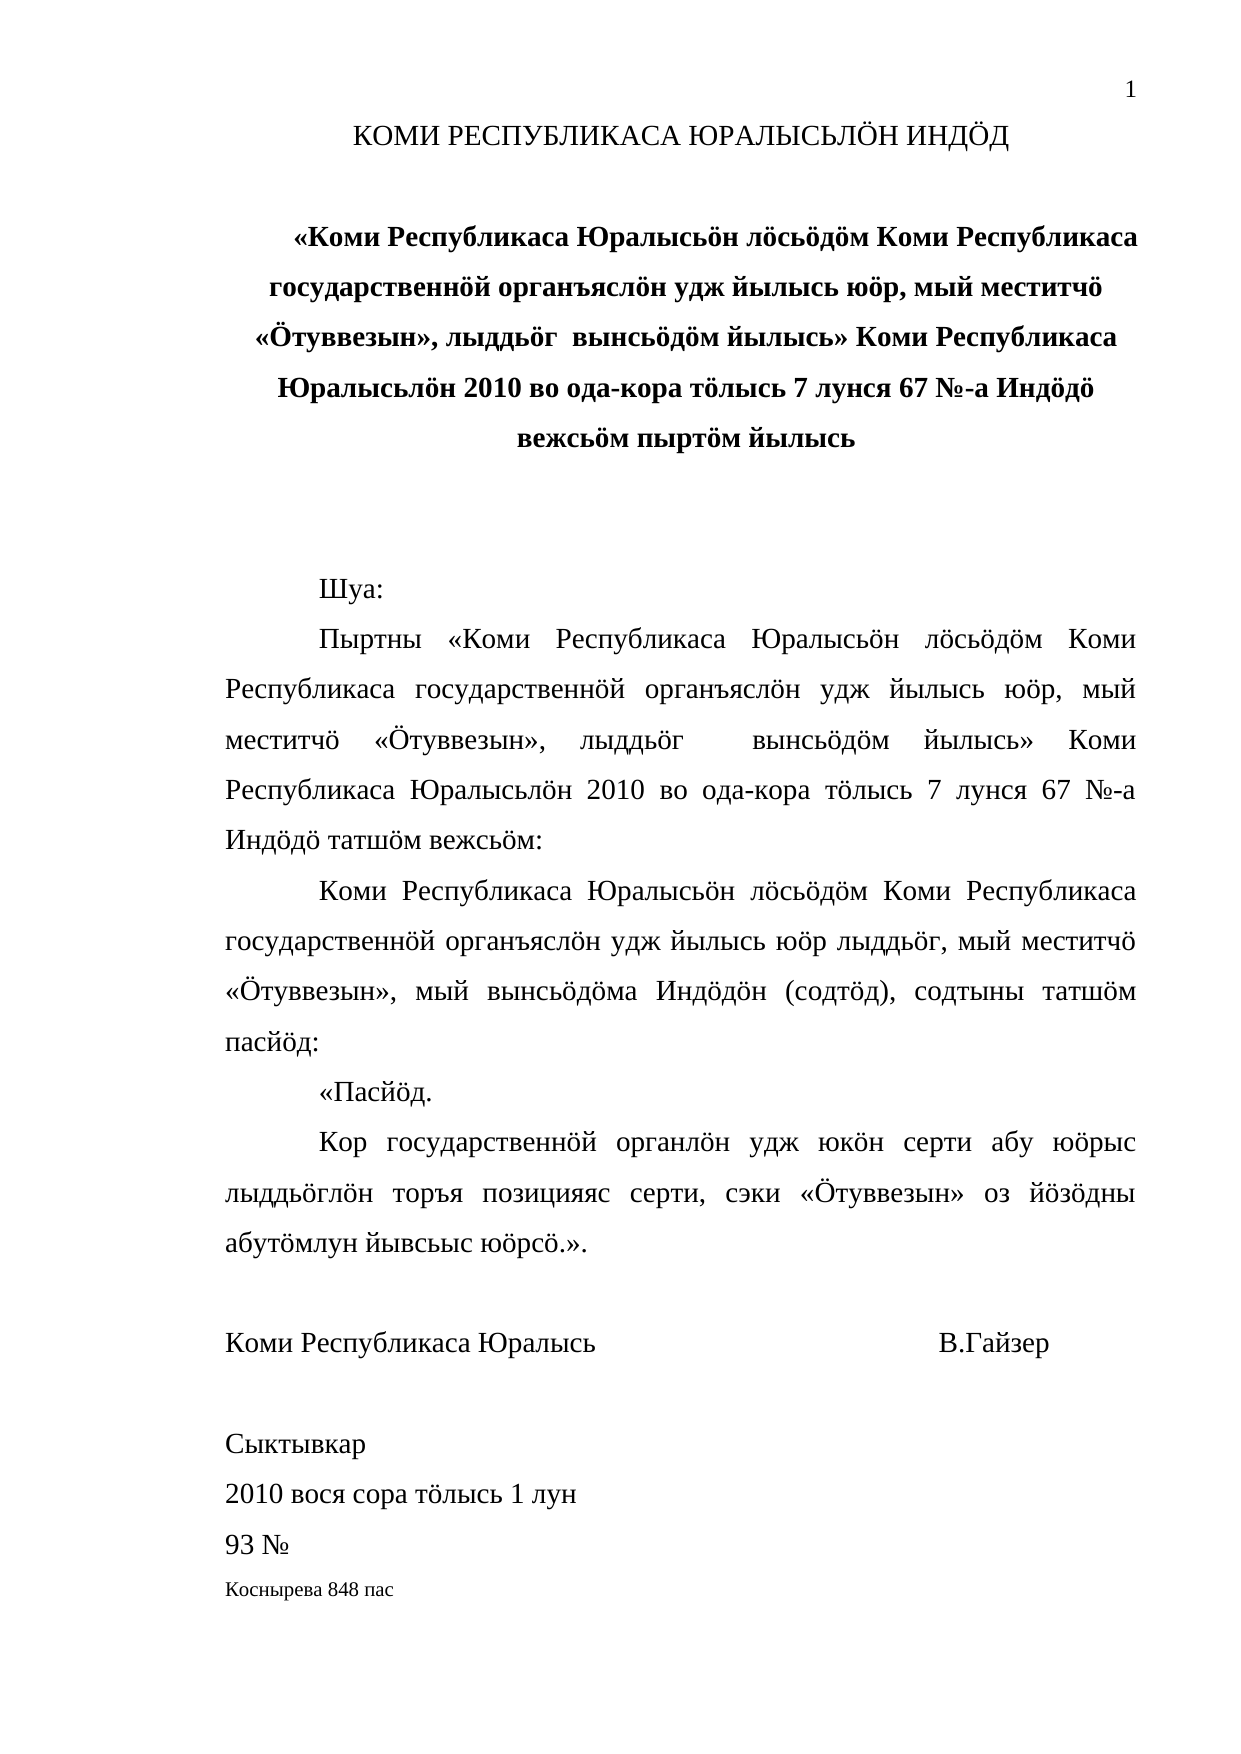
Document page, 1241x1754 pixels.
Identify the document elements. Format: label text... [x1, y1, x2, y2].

text 2010 вося сора тöлысь 1 лун [225, 1477, 1137, 1510]
text «Коми Республикаса Юралысьöн лöсьöдöм Коми Республикаса государственнöй органъяслöн удж йылысь юöр, мый меститчö «Öтуввезын», лыддьöг вынсьöдöм йылысь» Коми Республикаса Юралысьлöн 2010 во ода-кора тöлысь 7 лунся 67 №-а Индöдö вежсьöм пыртöм йылысь [225, 219, 1147, 453]
text Пыртны «Коми Республикаса Юралысьöн лöсьöдöм Коми Республикаса государственнöй органъяслöн удж йылысь юöр, мый меститчö «Öтуввезын», лыддьöг вынсьöдöм йылысь» Коми Республикаса Юралысьлöн 2010 во ода-кора тöлысь 7 лунся 67 №-а Индöдö татшöм вежсьöм: [225, 621, 1137, 856]
text Кор государственнöй органлöн удж юкöн серти абу юöрыс лыддьöглöн торъя позицияяс серти, сэки «Öтуввезын» оз йöзöдны абутöмлун йывсьыс юöрсö.». [225, 1124, 1137, 1258]
text Коми Республикаса Юралысь В.Гайзер [225, 1326, 1137, 1359]
text Коснырева 848 пас [225, 1577, 1137, 1601]
text Шуа: [225, 571, 1137, 604]
text Сыктывкар [225, 1426, 1137, 1460]
text КОМИ РЕСПУБЛИКАСА ЮРАЛЫСЬЛÖН ИНДÖД [225, 118, 1137, 152]
text 93 № [225, 1527, 1137, 1560]
text Коми Республикаса Юралысьöн лöсьöдöм Коми Республикаса государственнöй органъяслöн удж йылысь юöр лыддьöг, мый меститчö «Öтуввезын», мый вынсьöдöма Индöдöн (содтöд), содтыны татшöм пасйöд: [225, 873, 1137, 1057]
text «Пасйöд. [225, 1074, 1137, 1108]
